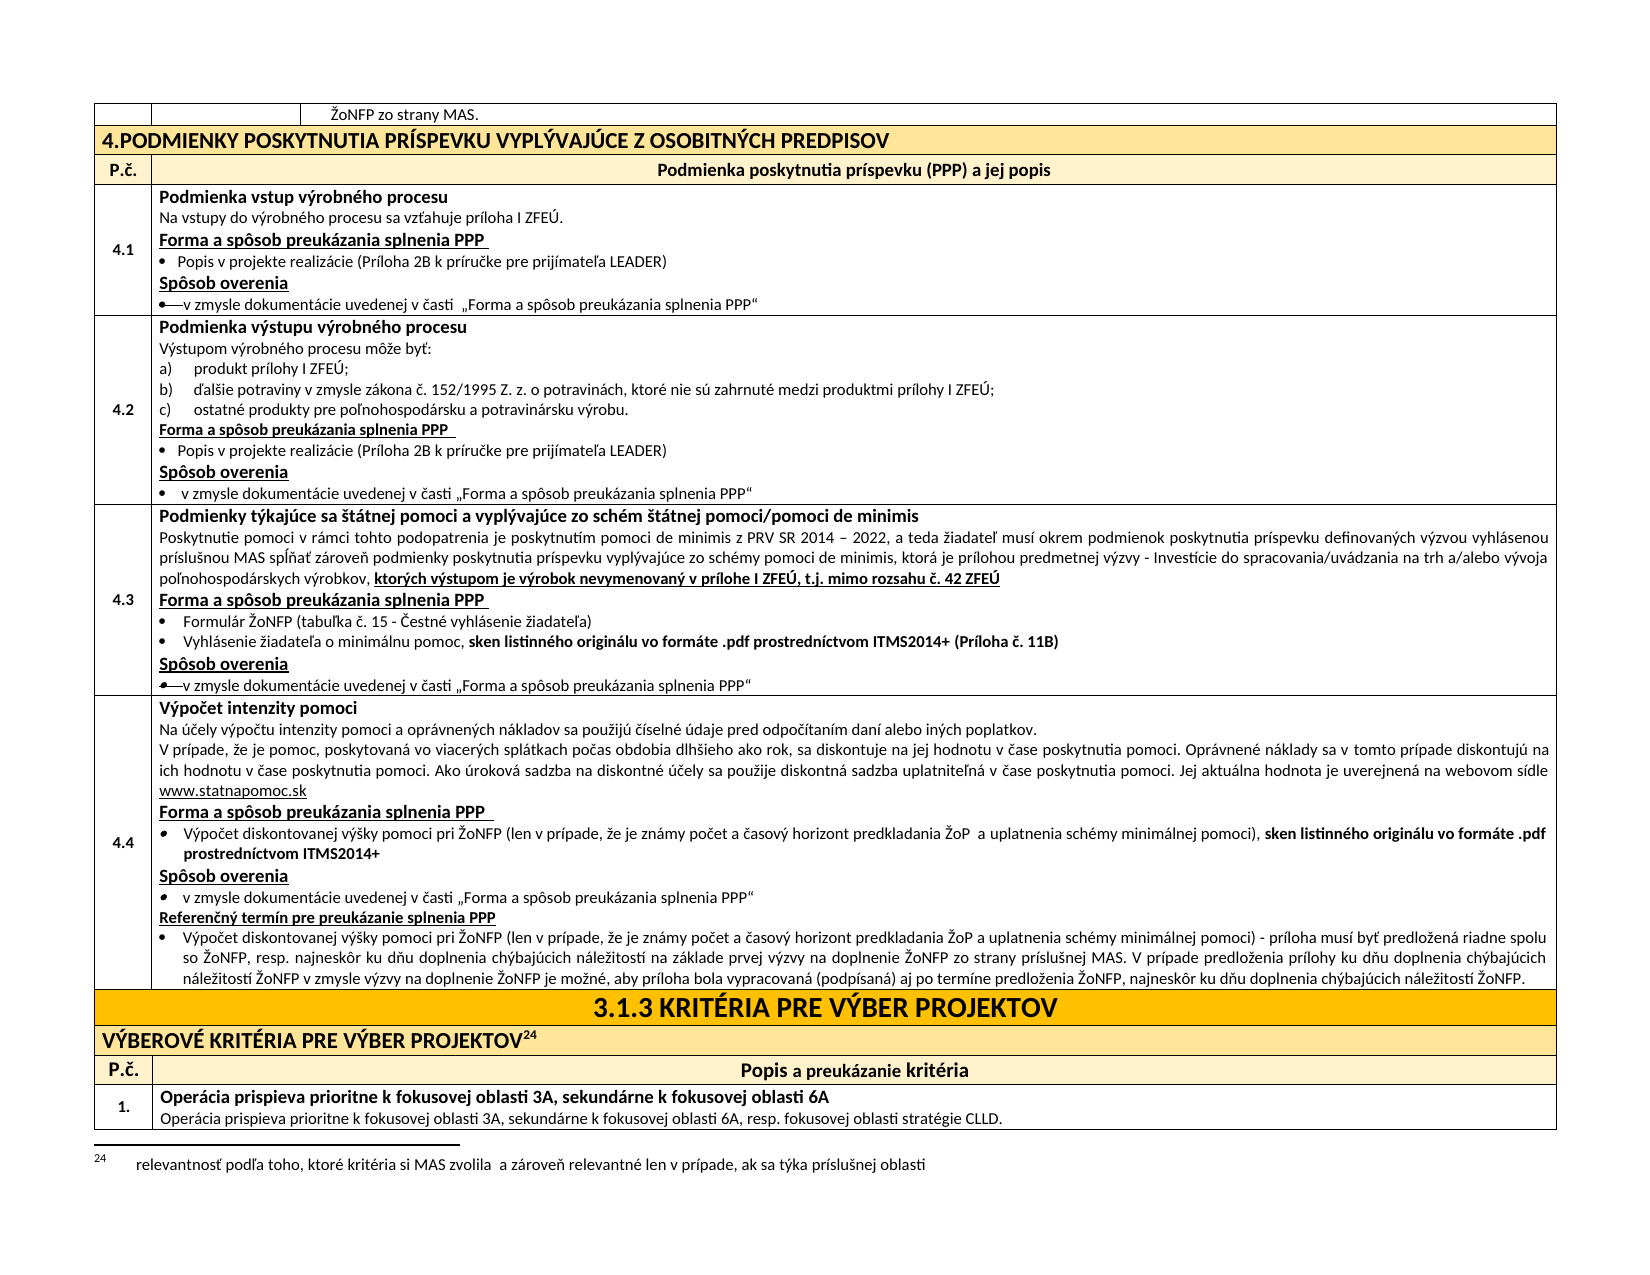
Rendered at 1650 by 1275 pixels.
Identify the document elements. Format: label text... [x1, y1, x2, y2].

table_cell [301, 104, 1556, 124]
table_cell 3.1.3 KRITÉRIA PRE VÝBER PROJEKTOV [95, 990, 1556, 1025]
table_cell Podmienka vstup výrobného procesu Na vstupy do výrobného procesu sa vzťahuje príloha I ZFEÚ. Forma a spôsob preukázania splnenia PPP Popis v projekte realizácie (Príloha 2B k príručke pre prijímateľa LEADER) Spôsob overenia v zmysle dokumentácie uvedenej v časti „Forma a spôsob preukázania splnenia PPP“ [152, 185, 1556, 314]
table_cell 4.1 [95, 185, 151, 314]
table_cell 4.2 [95, 316, 151, 503]
table_cell Popis a preukázanie kritéria [153, 1056, 1556, 1084]
table_cell 1. [95, 1085, 152, 1128]
table_cell Podmienky týkajúce sa štátnej pomoci a vyplývajúce zo schém štátnej pomoci/pomoci de minimis Poskytnutie pomoci v rámci tohto podopatrenia je poskytnutím pomoci de minimis z PRV SR 2014 – 2022, a teda žiadateľ musí okrem podmienok poskytnutia príspevku definovaných výzvou vyhlásenou príslušnou MAS spĺňať zároveň podmienky poskytnutia príspevku vyplývajúce zo schémy pomoci de minimis, ktorá je prílohou predmetnej výzvy - Investície do spracovania/uvádzania na trh a/alebo vývoja poľnohospodárskych výrobkov, ktorých výstupom je výrobok nevymenovaný v prílohe I ZFEÚ, t.j. mimo rozsahu č. 42 ZFEÚ Forma a spôsob preukázania splnenia PPP Formulár ŽoNFP (tabuľka č. 15 - Čestné vyhlásenie žiadateľa) Vyhlásenie žiadateľa o minimálnu pomoc, sken listinného originálu vo formáte .pdf prostredníctvom ITMS2014+ (Príloha č. 11B) Spôsob overenia v zmysle dokumentácie uvedenej v časti „Forma a spôsob preukázania splnenia PPP“ [152, 505, 1556, 695]
table_cell P.č. [95, 155, 151, 184]
table_cell Výpočet intenzity pomoci Na účely výpočtu intenzity pomoci a oprávnených nákladov sa použijú číselné údaje pred odpočítaním daní alebo iných poplatkov. V prípade, že je pomoc, poskytovaná vo viacerých splátkach počas obdobia dlhšieho ako rok, sa diskontuje na jej hodnotu v čase poskytnutia pomoci. Oprávnené náklady sa v tomto prípade diskontujú na ich hodnotu v čase poskytnutia pomoci. Ako úroková sadzba na diskontné účely sa použije diskontná sadzba uplatniteľná v čase poskytnutia pomoci. Jej aktuálna hodnota je uverejnená na webovom sídle www.statnapomoc.sk Forma a spôsob preukázania splnenia PPP Výpočet diskontovanej výšky pomoci pri ŽoNFP (len v prípade, že je známy počet a časový horizont predkladania ŽoP a uplatnenia schémy minimálnej pomoci), sken listinného originálu vo formáte .pdf prostredníctvom ITMS2014+ Spôsob overenia v zmysle dokumentácie uvedenej v časti „Forma a spôsob preukázania splnenia PPP“ Referenčný termín pre preukázanie splnenia PPP Výpočet diskontovanej výšky pomoci pri ŽoNFP (len v prípade, že je známy počet a časový horizont predkladania ŽoP a uplatnenia schémy minimálnej pomoci) - príloha musí byť predložená riadne spolu so ŽoNFP, resp. najneskôr ku dňu doplnenia chýbajúcich náležitostí na základe prvej výzvy na doplnenie ŽoNFP zo strany príslušnej MAS. V prípade predloženia prílohy ku dňu doplnenia chýbajúcich náležitostí ŽoNFP v zmysle výzvy na doplnenie ŽoNFP je možné, aby príloha bola vypracovaná (podpísaná) aj po termíne predloženia ŽoNFP, najneskôr ku dňu doplnenia chýbajúcich náležitostí ŽoNFP. [152, 696, 1556, 988]
table_cell 4.4 [95, 696, 151, 988]
table_cell 4.3 [95, 505, 151, 695]
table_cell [153, 1085, 1556, 1128]
table_cell 4.PODMIENKY POSKYTNUTIA PRÍSPEVKU VYPLÝVAJÚCE Z OSOBITNÝCH PREDPISOV [95, 126, 1556, 154]
table_cell P.č. [95, 1056, 152, 1084]
table_cell Podmienka výstupu výrobného procesu Výstupom výrobného procesu môže byť: produkt prílohy I ZFEÚ; ďalšie potraviny v zmysle zákona č. 152/1995 Z. z. o potravinách, ktoré nie sú zahrnuté medzi produktmi prílohy I ZFEÚ; ostatné produkty pre poľnohospodársku a potravinársku výrobu. Forma a spôsob preukázania splnenia PPP Popis v projekte realizácie (Príloha 2B k príručke pre prijímateľa LEADER) Spôsob overenia v zmysle dokumentácie uvedenej v časti „Forma a spôsob preukázania splnenia PPP“ [152, 316, 1556, 503]
table_cell VÝBEROVÉ KRITÉRIA PRE VÝBER PROJEKTOV [95, 1026, 1556, 1055]
table_cell Podmienka poskytnutia príspevku (PPP) a jej popis [152, 155, 1556, 184]
